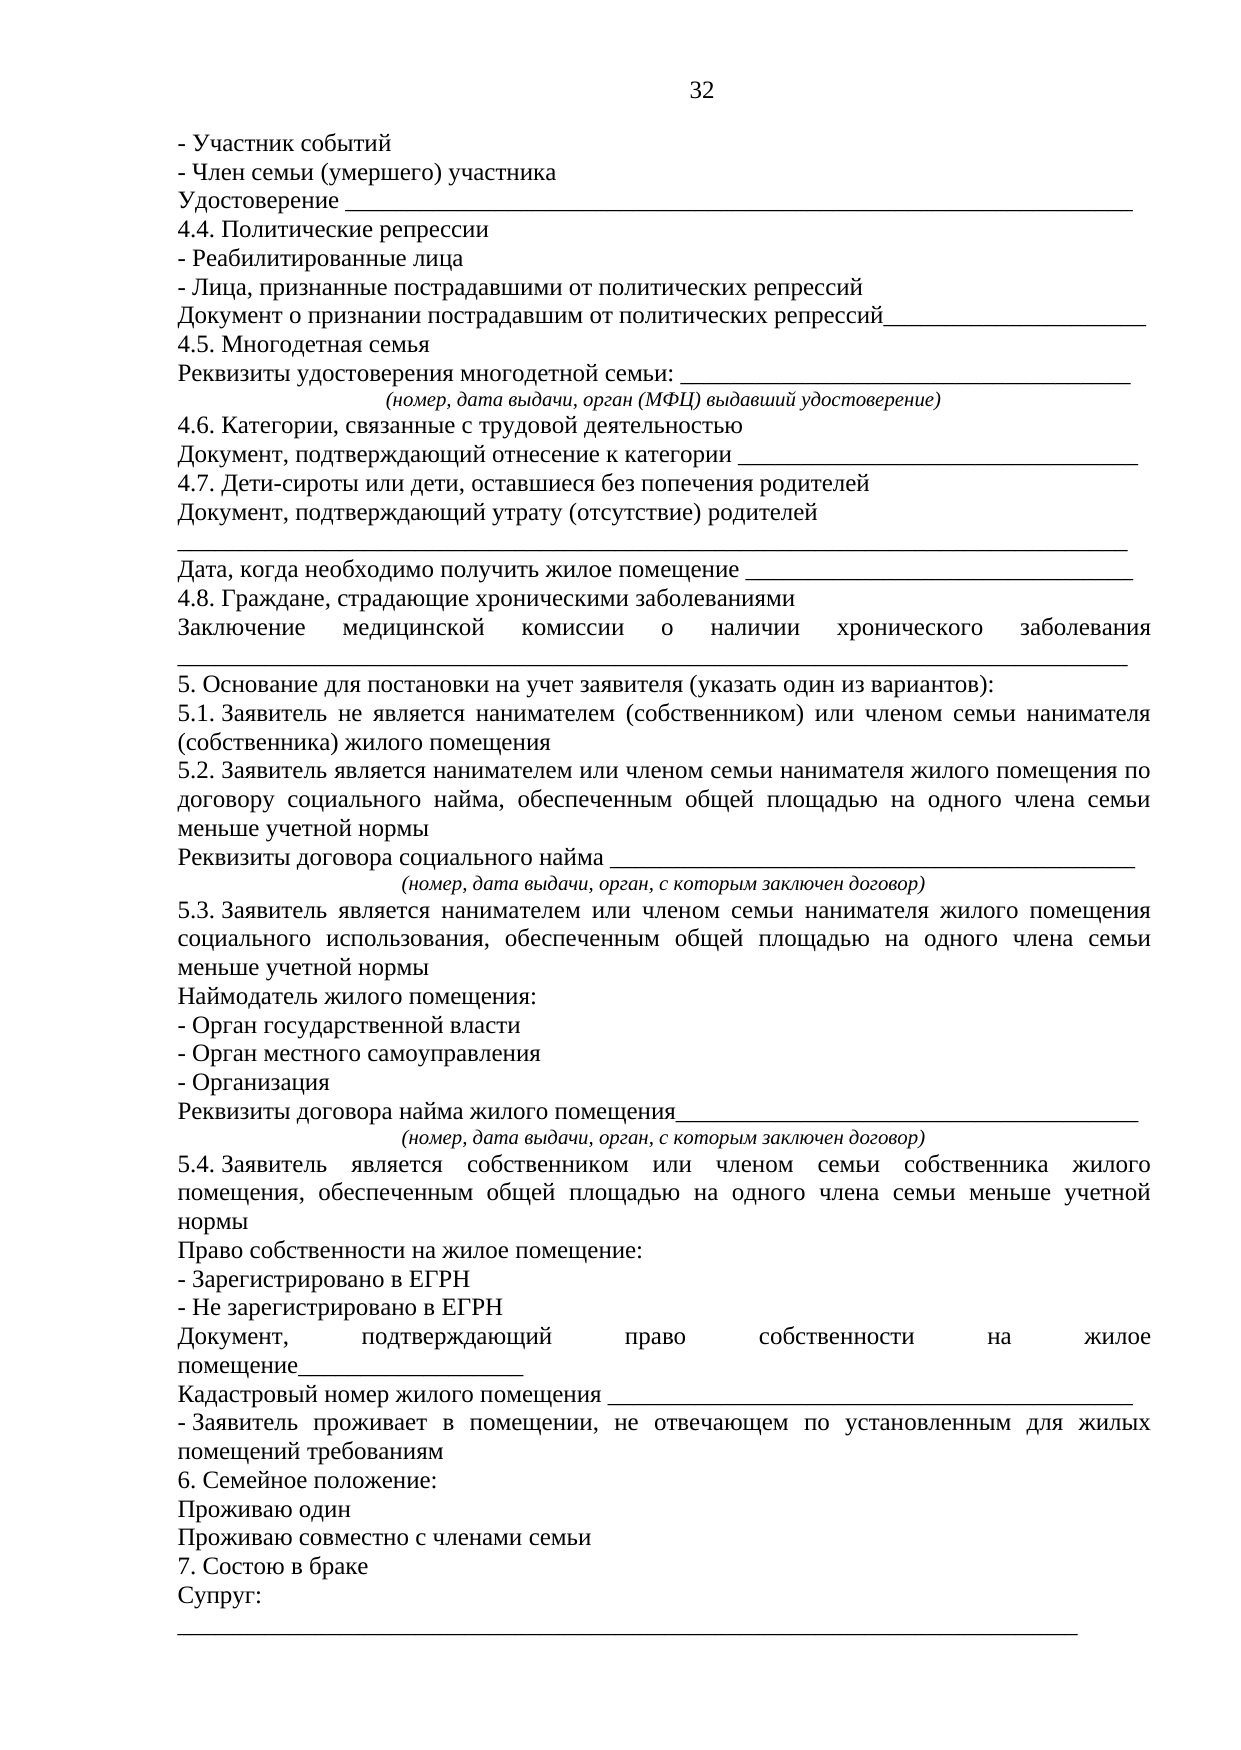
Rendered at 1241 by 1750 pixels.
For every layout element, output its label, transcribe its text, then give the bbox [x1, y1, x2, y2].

text 4.7. Дети-сироты или дети, оставшиеся без попечения родителей [177, 468, 1152, 497]
text Документ о признании пострадавшим от политических репрессий_____________________ [177, 300, 1152, 329]
text (номер, дата выдачи, орган, с которым заключен договор) [177, 1125, 1152, 1149]
text Дата, когда необходимо получить жилое помещение _______________________________ [177, 554, 1152, 583]
text Документ, подтверждающий право собственности на жилое помещение__________________ [177, 1321, 1152, 1379]
text 4.4. Политические репрессии [177, 214, 1152, 243]
text Проживаю совместно с членами семьи [177, 1522, 1152, 1551]
text 4.8. Граждане, страдающие хроническими заболеваниями [177, 583, 1152, 612]
text 5. Основание для постановки на учет заявителя (указать один из вариантов): [177, 669, 1152, 698]
text 6. Семейное положение: [177, 1465, 1152, 1494]
text 7. Состою в браке [177, 1551, 1152, 1580]
text 4.5. Многодетная семья [177, 329, 1152, 358]
text Кадастровый номер жилого помещения __________________________________________ [177, 1379, 1152, 1407]
text ____________________________________________________________________________ [177, 526, 1152, 554]
text - Орган государственной власти [177, 1010, 1152, 1038]
text Супруг: ________________________________________________________________________ [177, 1580, 1152, 1637]
text - Зарегистрировано в ЕГРН [177, 1264, 1152, 1292]
text Реквизиты удостоверения многодетной семьи: ____________________________________ [177, 358, 1152, 387]
text - Участник событий [177, 128, 1152, 157]
text (номер, дата выдачи, орган, с которым заключен договор) [177, 871, 1152, 895]
text Документ, подтверждающий отнесение к категории ________________________________ [177, 439, 1152, 468]
text Заключение медицинской комиссии о наличии хронического заболевания ____________________________________________________________________________ [177, 612, 1152, 669]
text 5.3. Заявитель является нанимателем или членом семьи нанимателя жилого помещения социального использования, обеспеченным общей площадью на одного члена семьи меньше учетной нормы [177, 895, 1152, 981]
text - Лица, признанные пострадавшими от политических репрессий [177, 272, 1152, 300]
text Реквизиты договора социального найма __________________________________________ [177, 842, 1152, 871]
text - Реабилитированные лица [177, 243, 1152, 272]
text (номер, дата выдачи, орган (МФЦ) выдавший удостоверение) [177, 387, 1152, 411]
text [177, 185, 1152, 214]
text 5.2. Заявитель является нанимателем или членом семьи нанимателя жилого помещения по договору социального найма, обеспеченным общей площадью на одного члена семьи меньше учетной нормы [177, 756, 1152, 842]
text Реквизиты договора найма жилого помещения_____________________________________ [177, 1096, 1152, 1125]
text Проживаю один [177, 1494, 1152, 1522]
text - Организация [177, 1067, 1152, 1096]
text - Не зарегистрировано в ЕГРН [177, 1292, 1152, 1321]
text 5.4. Заявитель является собственником или членом семьи собственника жилого помещения, обеспеченным общей площадью на одного члена семьи меньше учетной нормы [177, 1149, 1152, 1235]
text - Член семьи (умершего) участника [177, 157, 1152, 185]
text - Орган местного самоуправления [177, 1038, 1152, 1067]
text Право собственности на жилое помещение: [177, 1235, 1152, 1264]
text 4.6. Категории, связанные с трудовой деятельностью [177, 411, 1152, 439]
text Документ, подтверждающий утрату (отсутствие) родителей [177, 497, 1152, 526]
text Наймодатель жилого помещения: [177, 981, 1152, 1010]
text 5.1. Заявитель не является нанимателем (собственником) или членом семьи нанимателя (собственника) жилого помещения [177, 698, 1152, 756]
text - Заявитель проживает в помещении, не отвечающем по установленным для жилых помещений требованиям [177, 1407, 1152, 1465]
